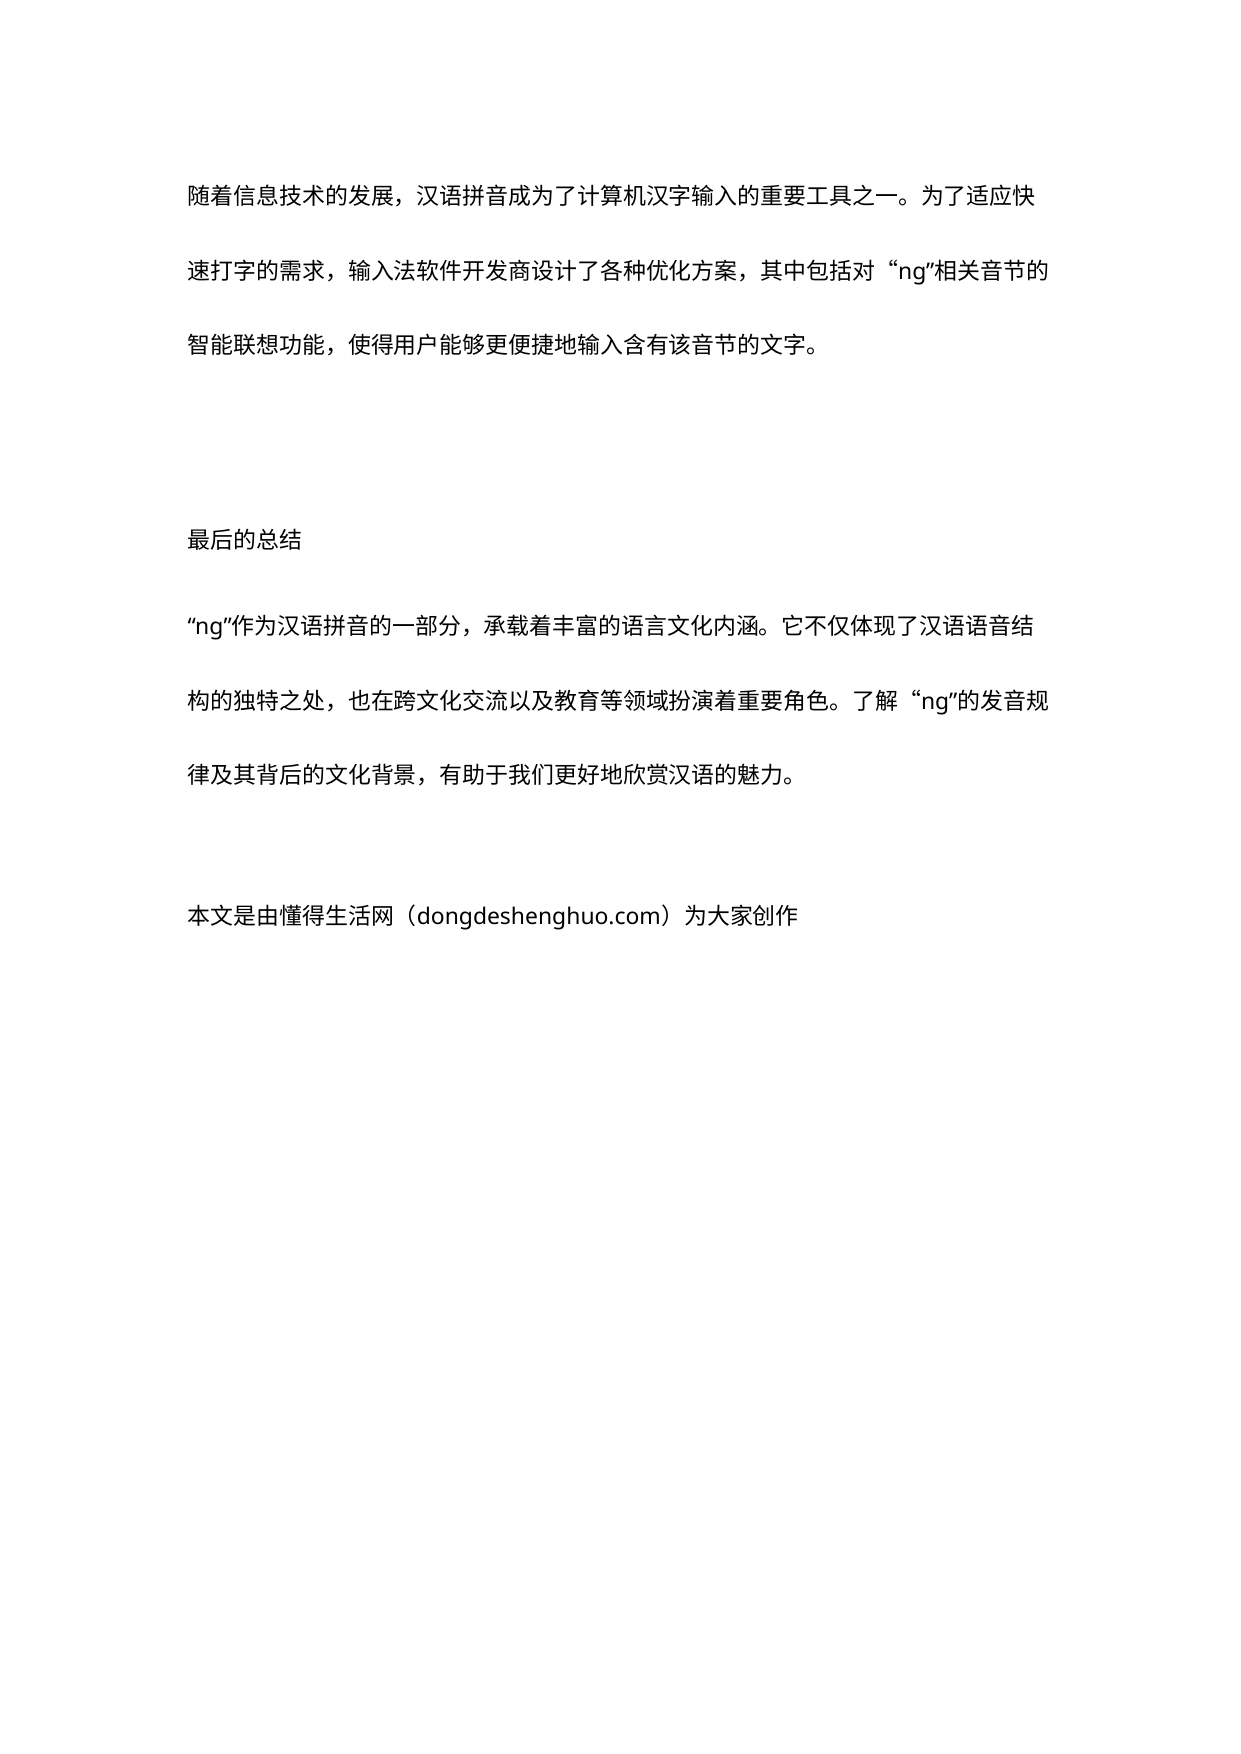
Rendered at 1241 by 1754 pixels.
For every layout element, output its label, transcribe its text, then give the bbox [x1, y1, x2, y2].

text 随着信息技术的发展，汉语拼音成为了计算机汉字输入的重要工具之一。为了适应快速打字的需求，输入法软件开发商设计了各种优化方案，其中包括对“ng”相关音节的智能联想功能，使得用户能够更便捷地输入含有该音节的文字。 [187, 162, 1053, 376]
text 本文是由懂得生活网（dongdeshenghuo.com）为大家创作 [187, 882, 1053, 947]
text 最后的总结 [187, 506, 1053, 571]
text “ng”作为汉语拼音的一部分，承载着丰富的语言文化内涵。它不仅体现了汉语语音结构的独特之处，也在跨文化交流以及教育等领域扮演着重要角色。了解“ng”的发音规律及其背后的文化背景，有助于我们更好地欣赏汉语的魅力。 [187, 592, 1053, 807]
